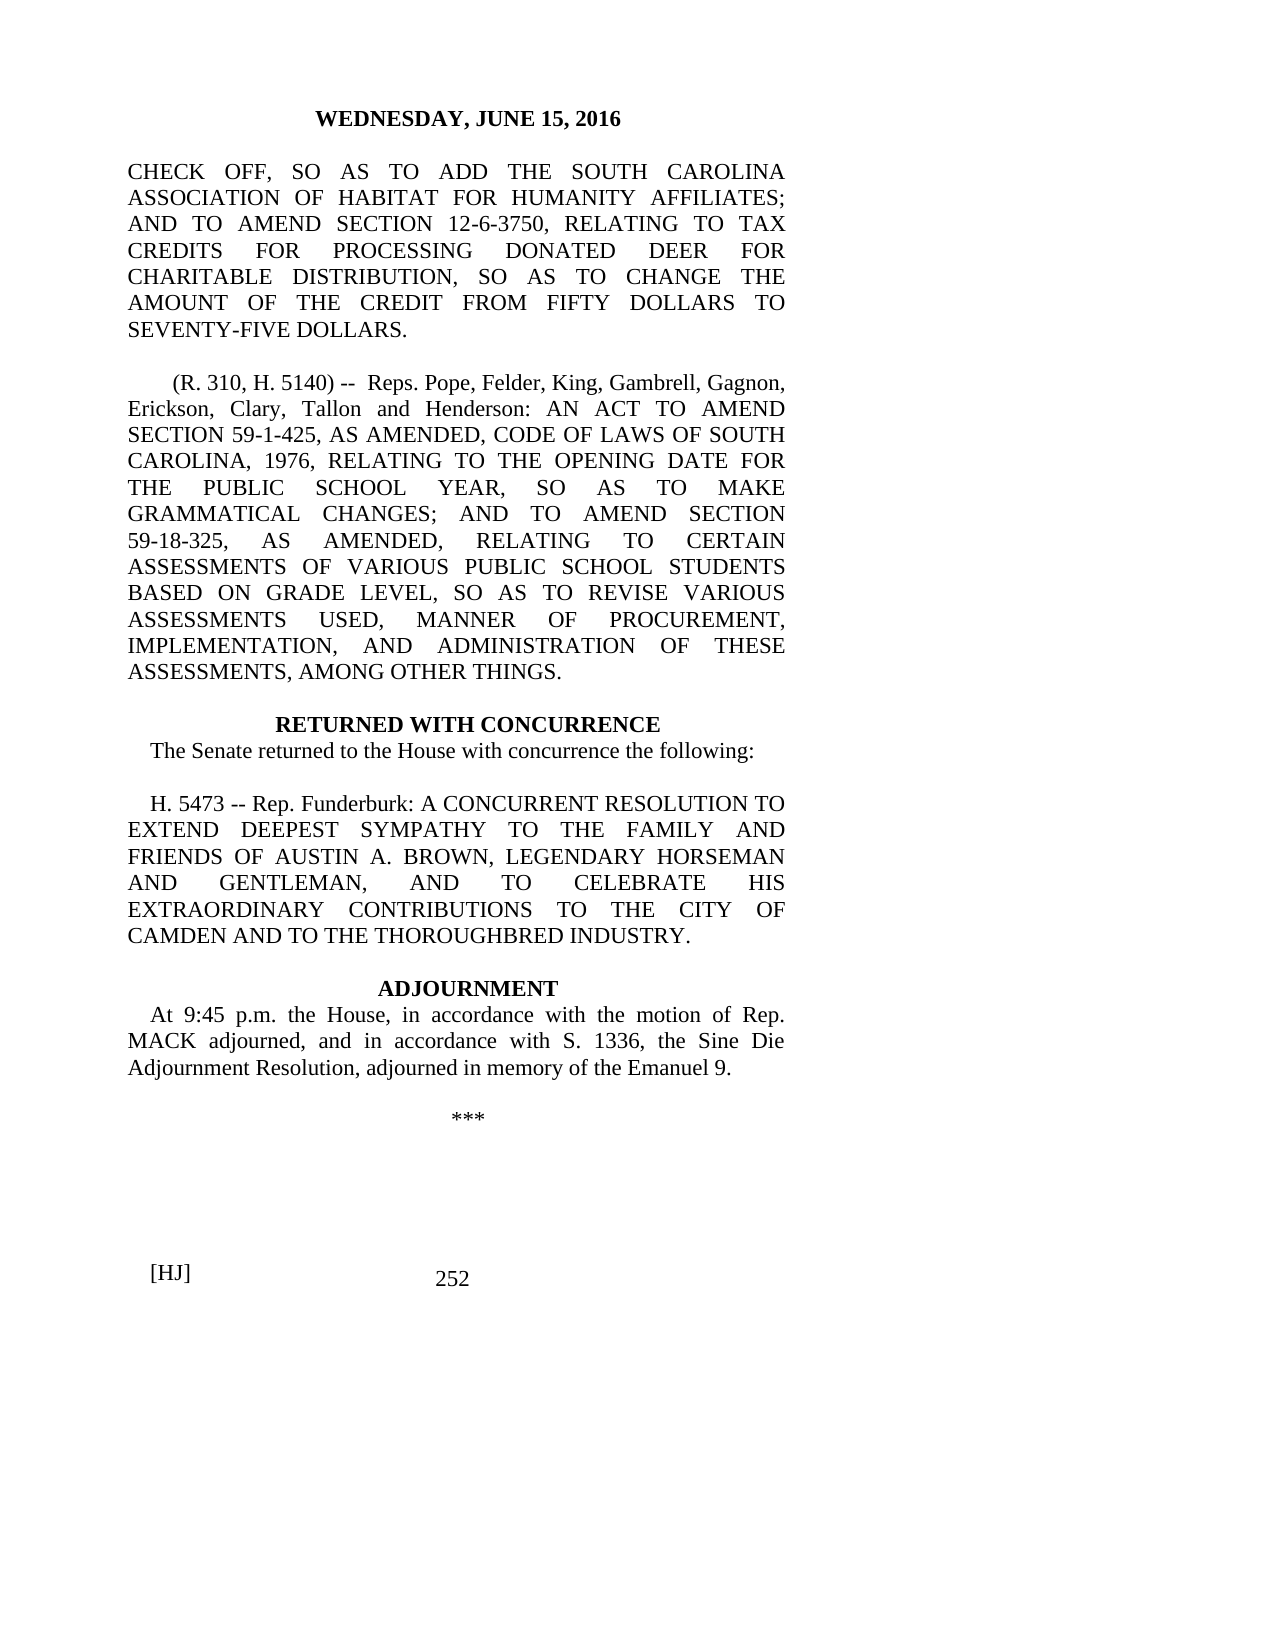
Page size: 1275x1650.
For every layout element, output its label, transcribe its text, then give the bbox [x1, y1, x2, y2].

text RETURNED WITH CONCURRENCE [127, 711, 786, 737]
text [127, 158, 786, 342]
text (R. 310, H. 5140) -- Reps. Pope, Felder, King, Gambrell, Gagnon, Erickson, Clary, Tallon and Henderson: AN ACT TO AMEND SECTION 59-1-425, AS AMENDED, CODE OF LAWS OF SOUTH CAROLINA, 1976, RELATING TO THE OPENING DATE FOR THE PUBLIC SCHOOL YEAR, SO AS TO MAKE GRAMMATICAL CHANGES; AND TO AMEND SECTION 59-18-325, AS AMENDED, RELATING TO CERTAIN ASSESSMENTS OF VARIOUS PUBLIC SCHOOL STUDENTS BASED ON GRADE LEVEL, SO AS TO REVISE VARIOUS ASSESSMENTS USED, MANNER OF PROCUREMENT, IMPLEMENTATION, AND ADMINISTRATION OF THESE ASSESSMENTS, AMONG OTHER THINGS. [127, 368, 786, 685]
text H. 5473 -- Rep. Funderburk: A CONCURRENT RESOLUTION TO EXTEND DEEPEST SYMPATHY TO THE FAMILY AND FRIENDS OF AUSTIN A. BROWN, LEGENDARY HORSEMAN AND GENTLEMAN, AND TO CELEBRATE HIS EXTRAORDINARY CONTRIBUTIONS TO THE CITY OF CAMDEN AND TO THE THOROUGHBRED INDUSTRY. [127, 790, 786, 948]
text *** [127, 1106, 786, 1133]
text ADJOURNMENT [127, 975, 786, 1001]
text The Senate returned to the House with concurrence the following: [127, 737, 786, 764]
text At 9:45 p.m. the House, in accordance with the motion of Rep. MACK adjourned, and in accordance with S. 1336, the Sine Die Adjournment Resolution, adjourned in memory of the Emanuel 9. [127, 1001, 786, 1080]
